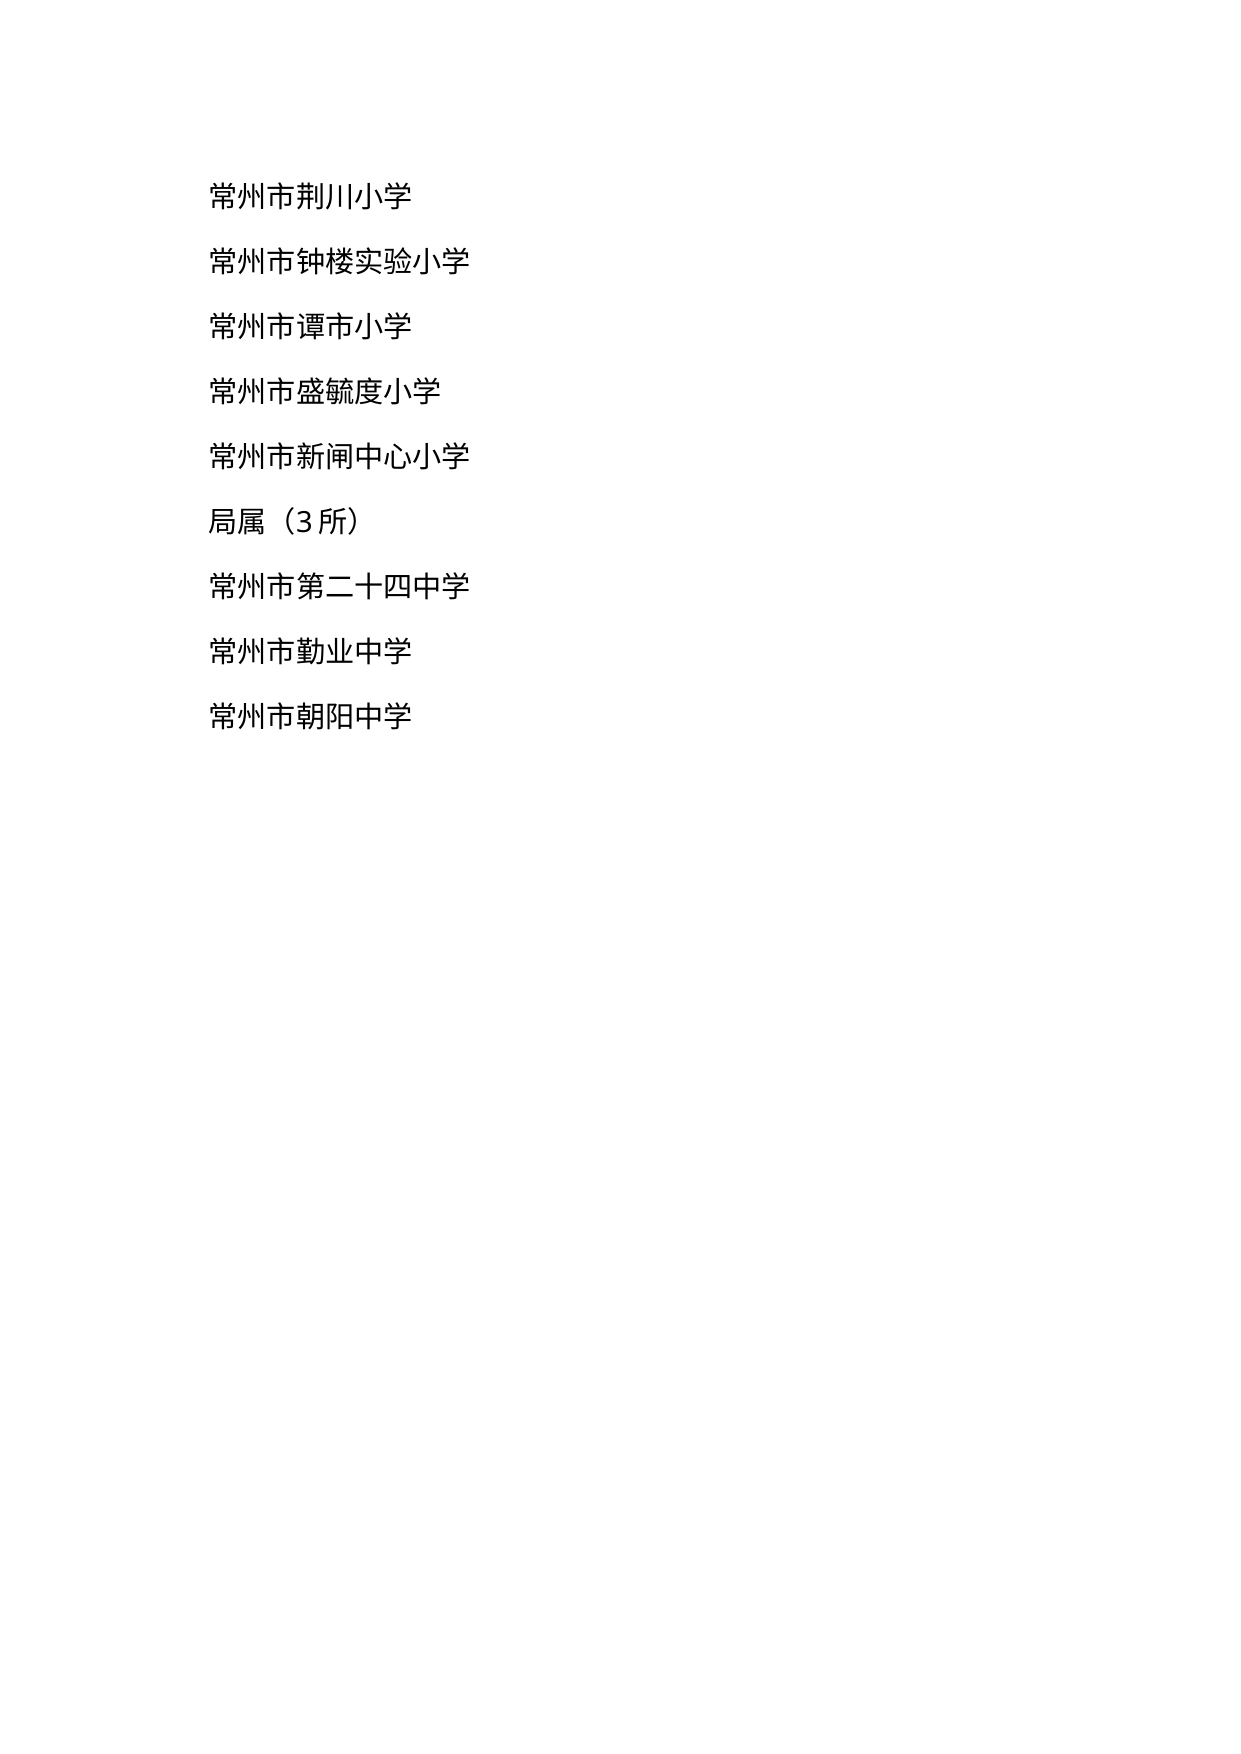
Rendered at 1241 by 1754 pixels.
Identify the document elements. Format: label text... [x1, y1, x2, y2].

text 常州市荆川小学 [187, 162, 1053, 227]
text 常州市盛毓度小学 [187, 357, 1053, 422]
text 常州市新闸中心小学 [187, 422, 1053, 487]
text 常州市勤业中学 [187, 617, 1053, 682]
text 局属（3所） [187, 487, 1053, 552]
text 常州市朝阳中学 [187, 682, 1053, 747]
text 常州市第二十四中学 [187, 552, 1053, 617]
text 常州市谭市小学 [187, 292, 1053, 357]
text 常州市钟楼实验小学 [187, 227, 1053, 292]
